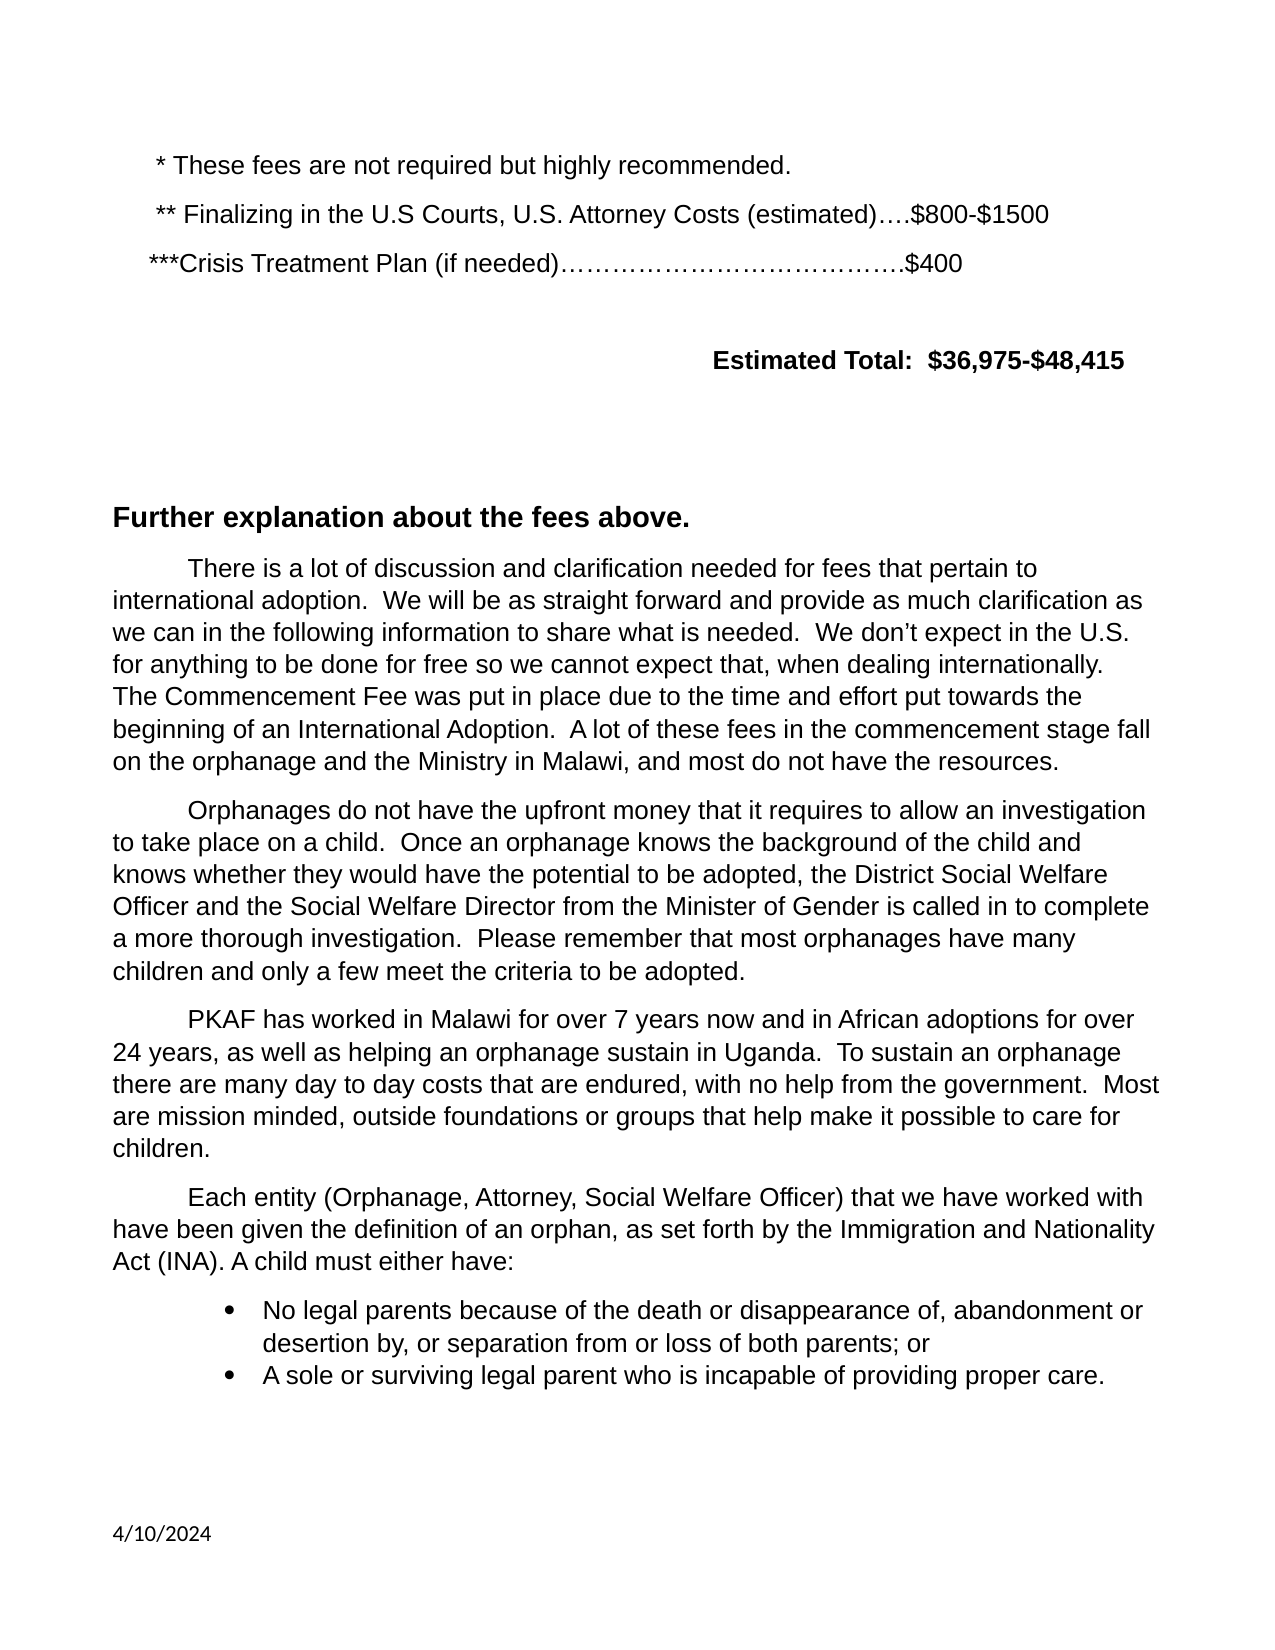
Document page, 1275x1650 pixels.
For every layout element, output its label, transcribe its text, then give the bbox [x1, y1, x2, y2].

list No legal parents because of the death or disappearance of, abandonment or desertion by, or separation from or loss of both parents; or [225, 1295, 1162, 1357]
text Further explanation about the fees above. [112, 500, 1162, 533]
text Orphanages do not have the upfront money that it requires to allow an investigation to take place on a child. Once an orphanage knows the background of the child and knows whether they would have the potential to be adopted, the District Social Welfare Officer and the Social Welfare Director from the Minister of Gender is called in to complete a more thorough investigation. Please remember that most orphanages have many children and only a few meet the criteria to be adopted. [112, 795, 1162, 986]
text There is a lot of discussion and clarification needed for fees that pertain to international adoption. We will be as straight forward and provide as much clarification as we can in the following information to share what is needed. We don’t expect in the U.S. for anything to be done for free so we cannot expect that, when dealing internationally. The Commencement Fee was put in place due to the time and effort put towards the beginning of an International Adoption. A lot of these fees in the commencement stage fall on the orphanage and the Ministry in Malawi, and most do not have the resources. [112, 553, 1162, 776]
text Each entity (Orphanage, Attorney, Social Welfare Officer) that we have worked with have been given the definition of an orphan, as set forth by the Immigration and Nationality Act (INA). A child must either have: [112, 1182, 1162, 1276]
text Estimated Total: $36,975-$48,415 [112, 345, 1162, 375]
list A sole or surviving legal parent who is incapable of providing proper care. [225, 1360, 1162, 1390]
text * These fees are not required but highly recommended. [112, 150, 1162, 180]
text ***Crisis Treatment Plan (if needed)………………………………….$400 [112, 248, 1162, 278]
text ** Finalizing in the U.S Courts, U.S. Attorney Costs (estimated)….$800-$1500 [112, 199, 1162, 229]
text PKAF has worked in Malawi for over 7 years now and in African adoptions for over 24 years, as well as helping an orphanage sustain in Uganda. To sustain an orphanage there are many day to day costs that are endured, with no help from the government. Most are mission minded, outside foundations or groups that help make it possible to care for children. [112, 1004, 1162, 1163]
